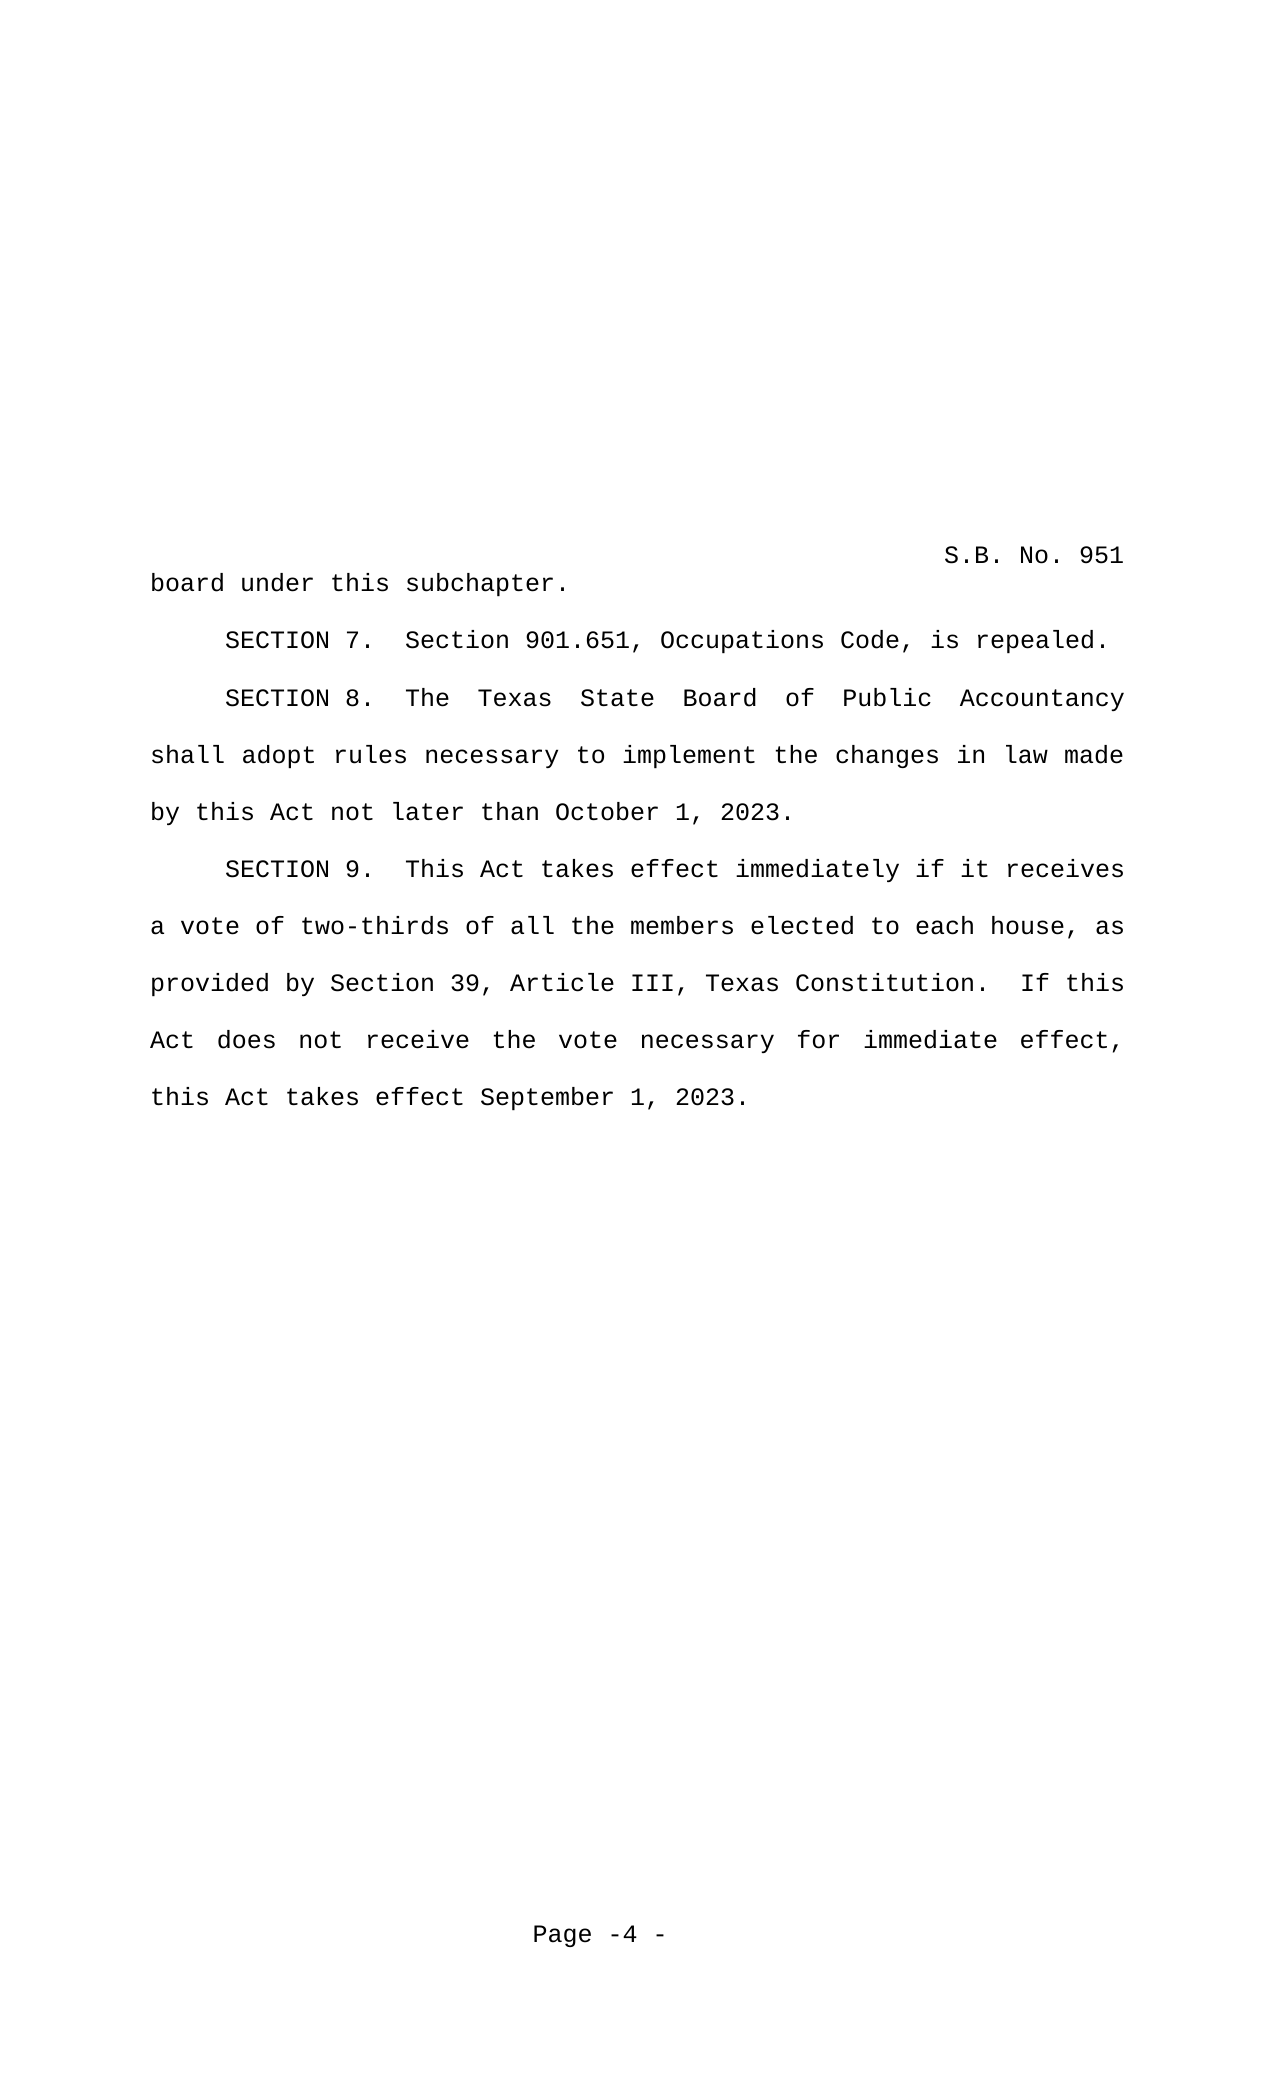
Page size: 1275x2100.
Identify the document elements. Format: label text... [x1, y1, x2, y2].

text SECTION 9. This Act takes effect immediately if it receives a vote of two-thirds of all the members elected to each house, as provided by Section 39, Article III, Texas Constitution. If this Act does not receive the vote necessary for immediate effect, this Act takes effect September 1, 2023. [150, 856, 1125, 1113]
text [150, 571, 1125, 599]
text SECTION 7. Section 901.651, Occupations Code, is repealed. [150, 628, 1125, 656]
text SECTION 8. The Texas State Board of Public Accountancy shall adopt rules necessary to implement the changes in law made by this Act not later than October 1, 2023. [150, 685, 1125, 828]
